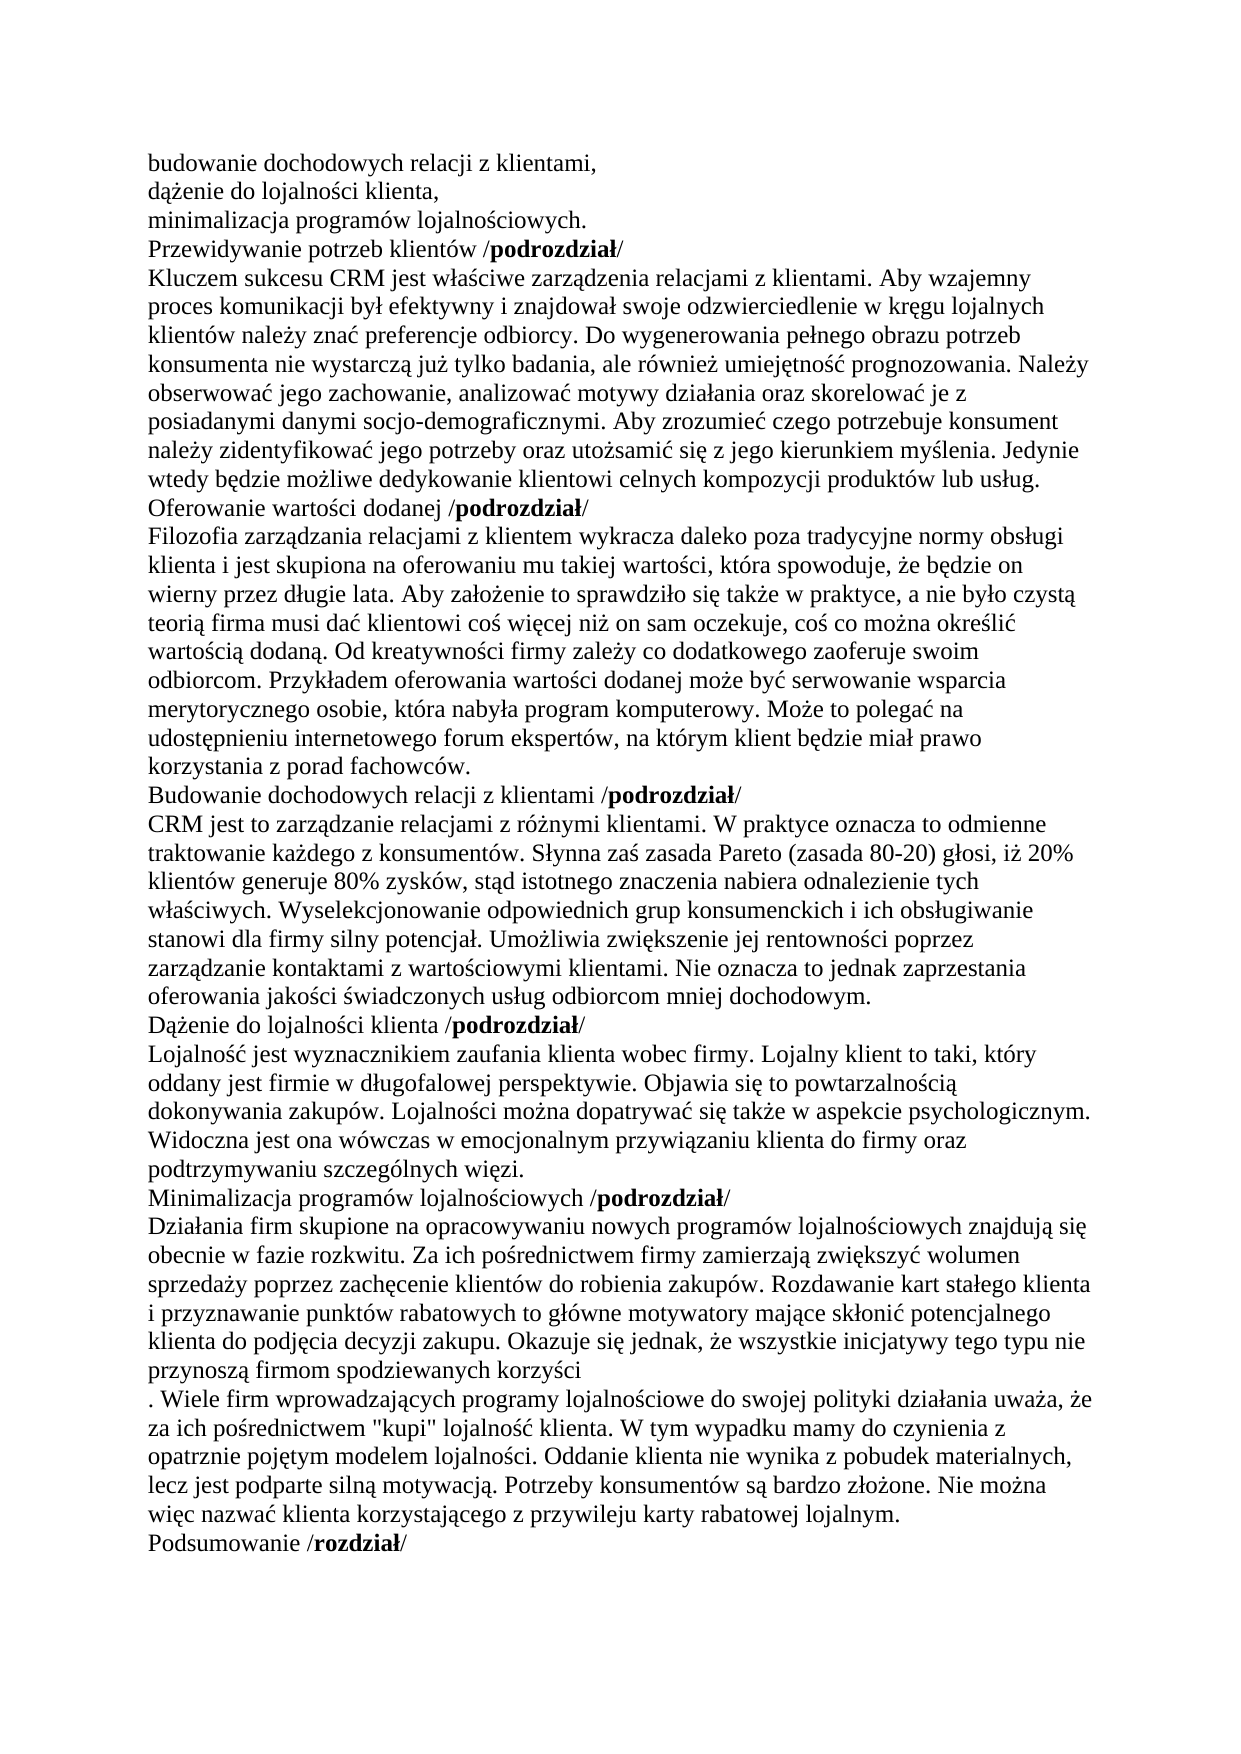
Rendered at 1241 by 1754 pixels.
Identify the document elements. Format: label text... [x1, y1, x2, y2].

text minimalizacja programów lojalnościowych. [148, 205, 1092, 234]
text Oferowanie wartości dodanej /podrozdział/ [148, 493, 1092, 521]
text Przewidywanie potrzeb klientów /podrozdział/ [148, 234, 1092, 263]
text Filozofia zarządzania relacjami z klientem wykracza daleko poza tradycyjne normy obsługi klienta i jest skupiona na oferowaniu mu takiej wartości, która spowoduje, że będzie on wierny przez długie lata. Aby założenie to sprawdziło się także w praktyce, a nie było czystą teorią firma musi dać klientowi coś więcej niż on sam oczekuje, coś co można określić wartością dodaną. Od kreatywności firmy zależy co dodatkowego zaoferuje swoim odbiorcom. Przykładem oferowania wartości dodanej może być serwowanie wsparcia merytorycznego osobie, która nabyła program komputerowy. Może to polegać na udostępnieniu internetowego forum ekspertów, na którym klient będzie miał prawo korzystania z porad fachowców. [148, 521, 1092, 780]
text Podsumowanie /rozdział/ [148, 1528, 1092, 1556]
text Działania firm skupione na opracowywaniu nowych programów lojalnościowych znajdują się obecnie w fazie rozkwitu. Za ich pośrednictwem firmy zamierzają zwiększyć wolumen sprzedaży poprzez zachęcenie klientów do robienia zakupów. Rozdawanie kart stałego klienta i przyznawanie punktów rabatowych to główne motywatory mające skłonić potencjalnego klienta do podjęcia decyzji zakupu. Okazuje się jednak, że wszystkie inicjatywy tego typu nie przynoszą firmom spodziewanych korzyści [148, 1211, 1092, 1384]
text . Wiele firm wprowadzających programy lojalnościowe do swojej polityki działania uważa, że za ich pośrednictwem "kupi" lojalność klienta. W tym wypadku mamy do czynienia z opatrznie pojętym modelem lojalności. Oddanie klienta nie wynika z pobudek materialnych, lecz jest podparte silną motywacją. Potrzeby konsumentów są bardzo złożone. Nie można więc nazwać klienta korzystającego z przywileju karty rabatowej lojalnym. [148, 1384, 1092, 1528]
text Minimalizacja programów lojalnościowych /podrozdział/ [148, 1183, 1092, 1211]
text dążenie do lojalności klienta, [148, 176, 1092, 205]
text Lojalność jest wyznacznikiem zaufania klienta wobec firmy. Lojalny klient to taki, który oddany jest firmie w długofalowej perspektywie. Objawia się to powtarzalnością dokonywania zakupów. Lojalności można dopatrywać się także w aspekcie psychologicznym. Widoczna jest ona wówczas w emocjonalnym przywiązaniu klienta do firmy oraz podtrzymywaniu szczególnych więzi. [148, 1039, 1092, 1183]
text Dążenie do lojalności klienta /podrozdział/ [148, 1010, 1092, 1039]
text budowanie dochodowych relacji z klientami, [148, 148, 1092, 176]
text Budowanie dochodowych relacji z klientami /podrozdział/ [148, 780, 1092, 809]
text Kluczem sukcesu CRM jest właściwe zarządzenia relacjami z klientami. Aby wzajemny proces komunikacji był efektywny i znajdował swoje odzwierciedlenie w kręgu lojalnych klientów należy znać preferencje odbiorcy. Do wygenerowania pełnego obrazu potrzeb konsumenta nie wystarczą już tylko badania, ale również umiejętność prognozowania. Należy obserwować jego zachowanie, analizować motywy działania oraz skorelować je z posiadanymi danymi socjo-demograficznymi. Aby zrozumieć czego potrzebuje konsument należy zidentyfikować jego potrzeby oraz utożsamić się z jego kierunkiem myślenia. Jedynie wtedy będzie możliwe dedykowanie klientowi celnych kompozycji produktów lub usług. [148, 263, 1092, 493]
text CRM jest to zarządzanie relacjami z różnymi klientami. W praktyce oznacza to odmienne traktowanie każdego z konsumentów. Słynna zaś zasada Pareto (zasada 80-20) głosi, iż 20% klientów generuje 80% zysków, stąd istotnego znaczenia nabiera odnalezienie tych właściwych. Wyselekcjonowanie odpowiednich grup konsumenckich i ich obsługiwanie stanowi dla firmy silny potencjał. Umożliwia zwiększenie jej rentowności poprzez zarządzanie kontaktami z wartościowymi klientami. Nie oznacza to jednak zaprzestania oferowania jakości świadczonych usług odbiorcom mniej dochodowym. [148, 809, 1092, 1010]
